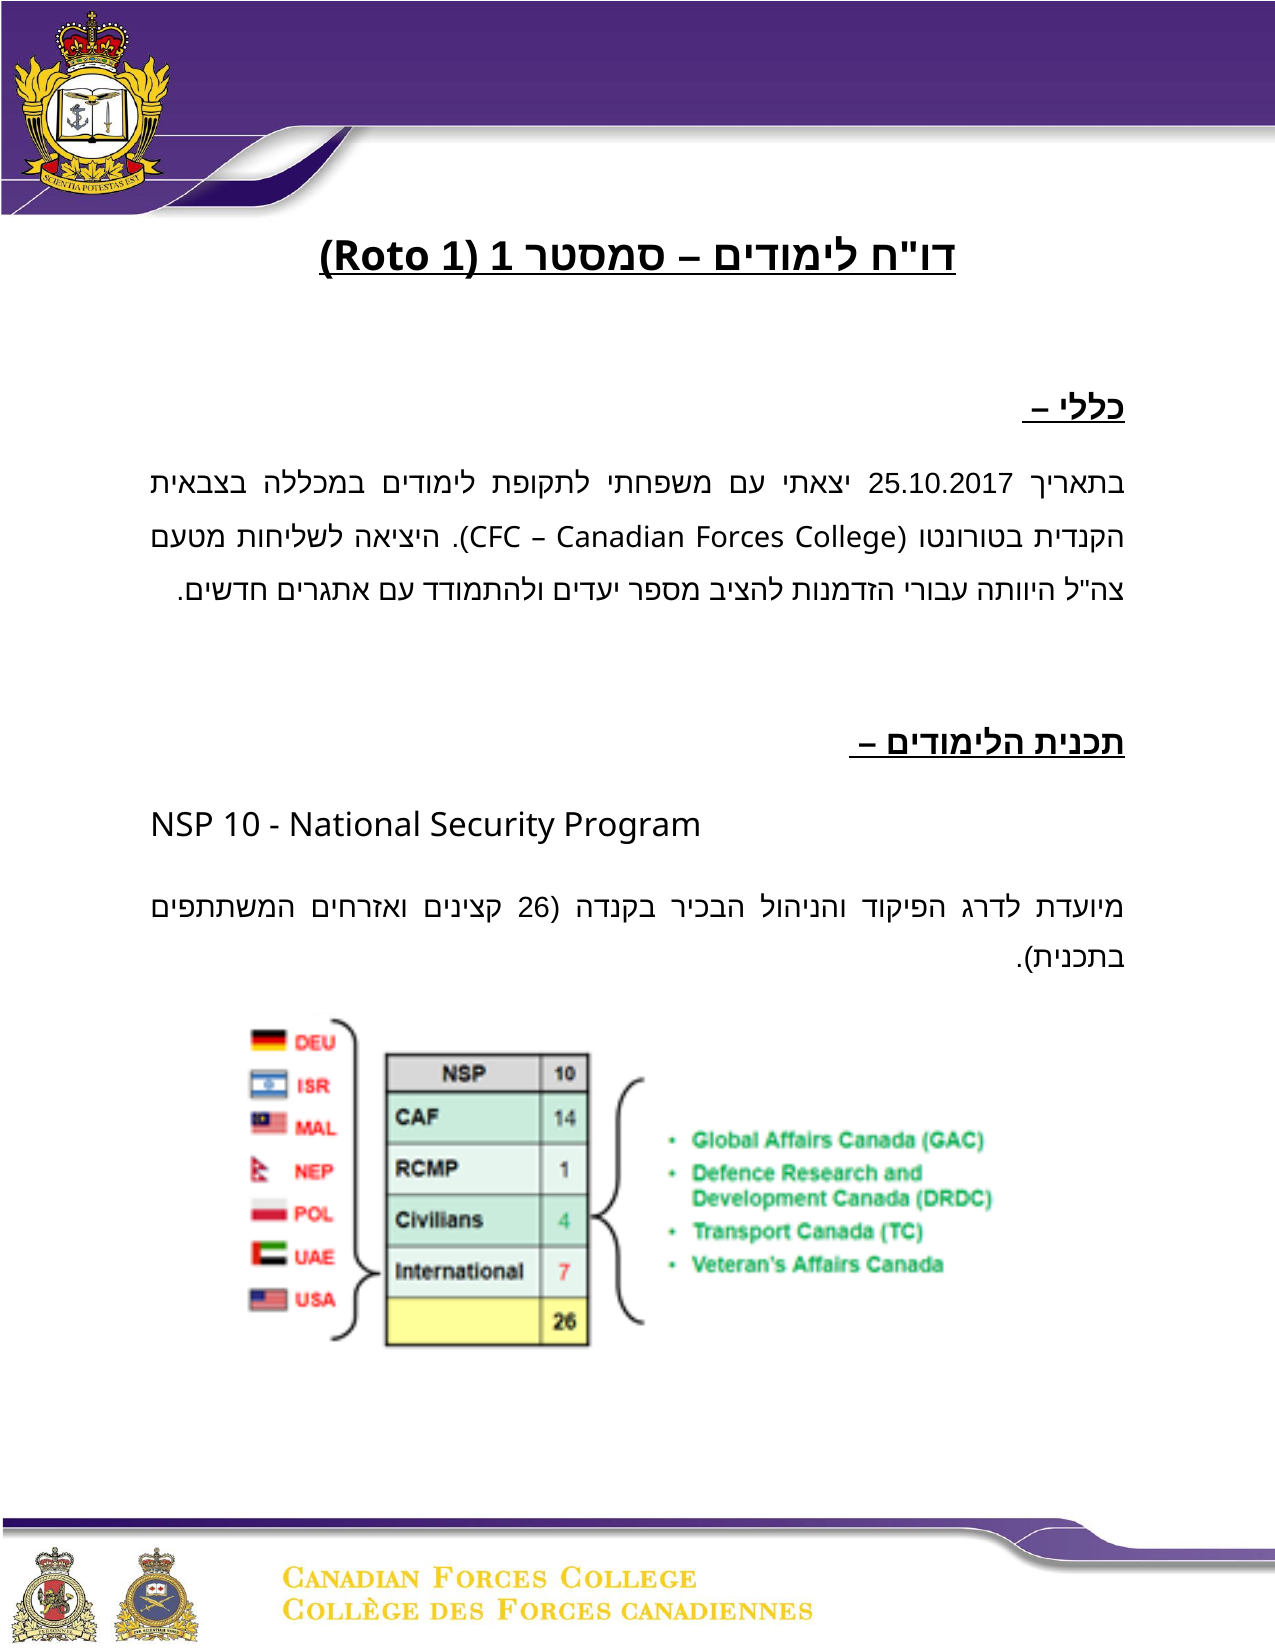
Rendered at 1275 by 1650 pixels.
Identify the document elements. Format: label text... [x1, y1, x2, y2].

picture [2, 1496, 1275, 1649]
text מיועדת לדרג הפיקוד והניהול הבכיר בקנדה (26 קצינים ואזרחים המשתתפים בתכנית). [150, 890, 1125, 974]
text דו"ח לימודים – סמסטר 1 (Roto 1) [150, 226, 1125, 283]
text תכנית הלימודים – [150, 723, 1125, 761]
text בתאריך 25.10.2017 יצאתי עם משפחתי לתקופת לימודים במכללה בצבאית הקנדית בטורונטו (CFC – Canadian Forces College). היציאה לשליחות מטעם צה"ל היוותה עבורי הזדמנות להציב מספר יעדים ולהתמודד עם אתגרים חדשים. [150, 466, 1125, 607]
text כללי – [150, 388, 1125, 426]
picture [1, 1, 1275, 239]
text NSP 10 - National Security Program [150, 801, 1125, 847]
